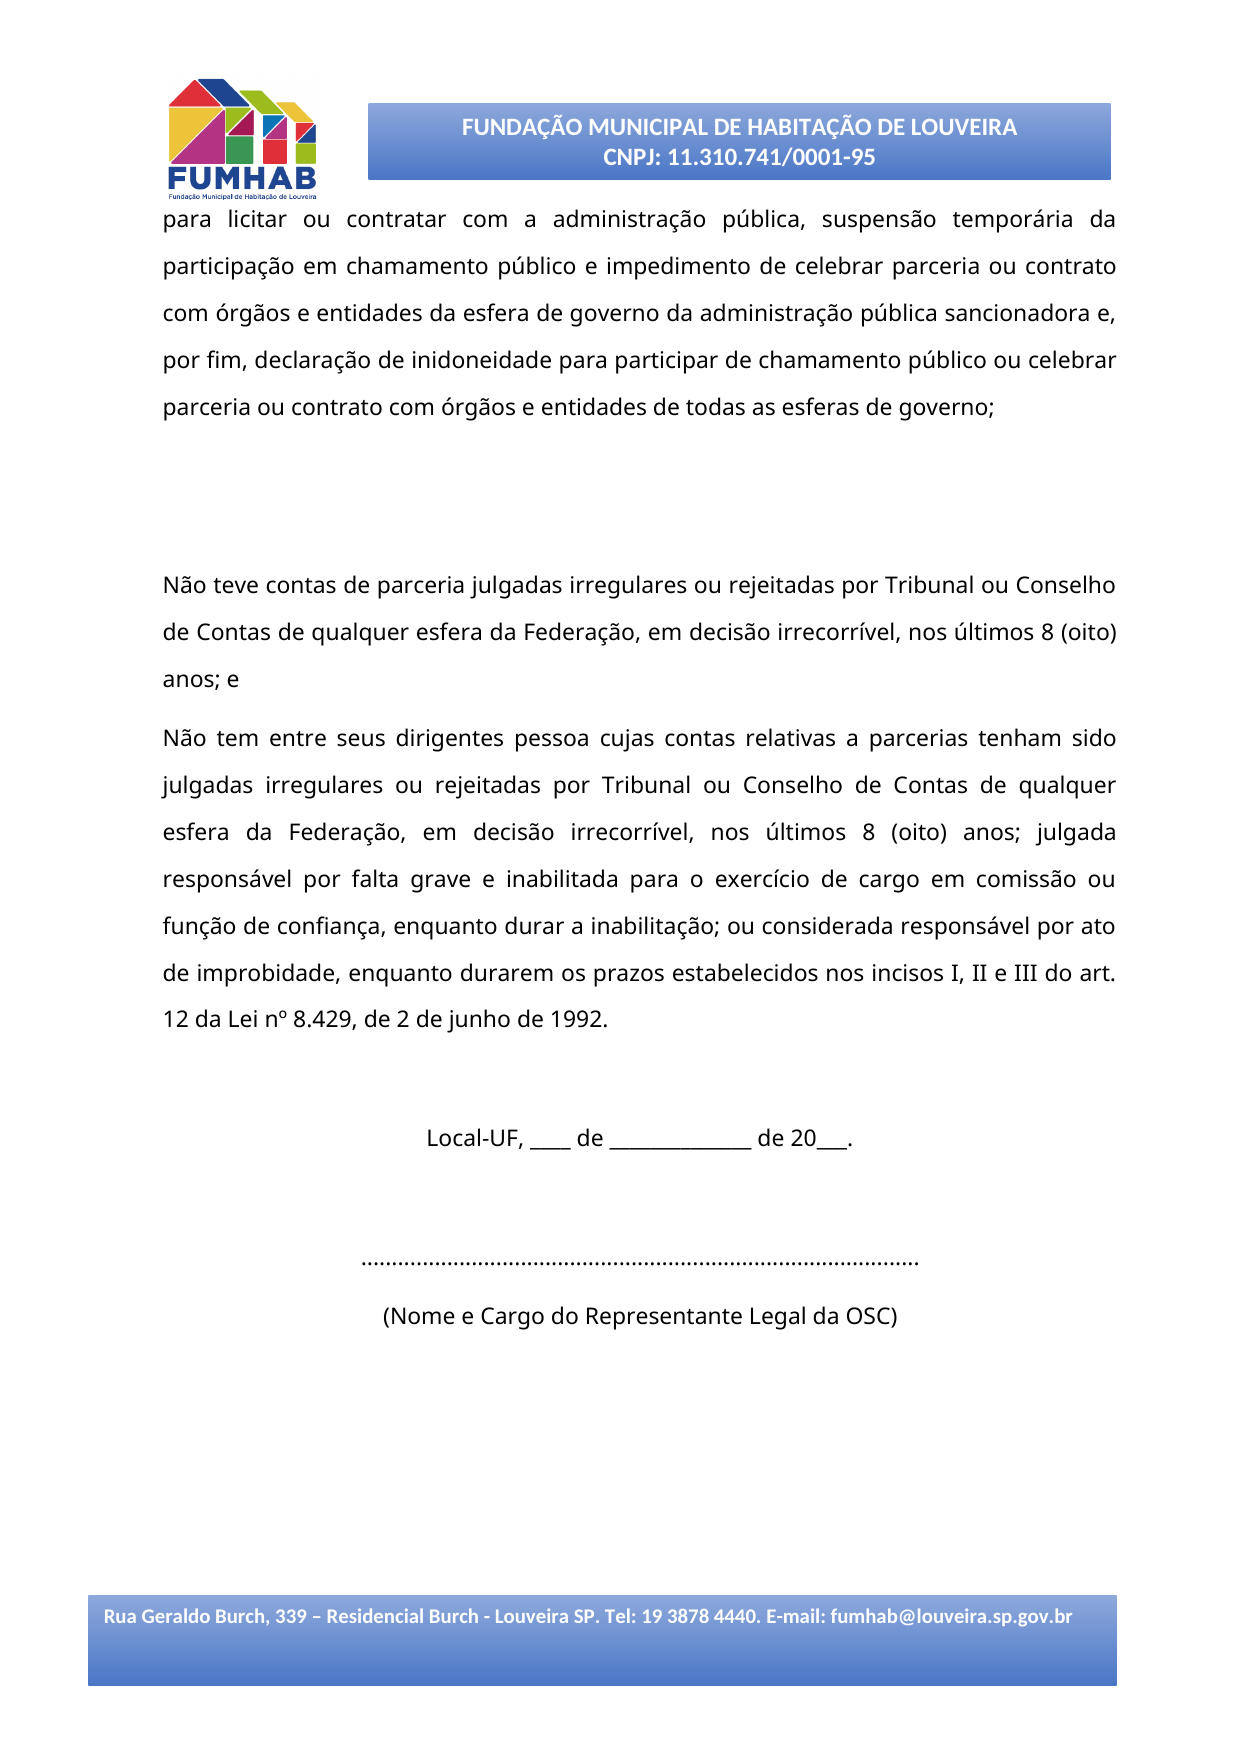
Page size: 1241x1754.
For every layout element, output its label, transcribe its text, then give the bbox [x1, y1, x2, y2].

text Local-UF, ____ de ______________ de 20___. [162, 1122, 1118, 1153]
text Não teve contas de parceria julgadas irregulares ou rejeitadas por Tribunal ou Conselho de Contas de qualquer esfera da Federação, em decisão irrecorrível, nos últimos 8 (oito) anos; e [162, 569, 1118, 694]
picture [162, 73, 322, 204]
text (Nome e Cargo do Representante Legal da OSC) [162, 1300, 1118, 1331]
text ........................................................................................... [162, 1241, 1118, 1272]
text Não tem entre seus dirigentes pessoa cujas contas relativas a parcerias tenham sido julgadas irregulares ou rejeitadas por Tribunal ou Conselho de Contas de qualquer esfera da Federação, em decisão irrecorrível, nos últimos 8 (oito) anos; julgada responsável por falta grave e inabilitada para o exercício de cargo em comissão ou função de confiança, enquanto durar a inabilitação; ou considerada responsável por ato de improbidade, enquanto durarem os prazos estabelecidos nos incisos I, II e III do art. 12 da Lei nº 8.429, de 2 de junho de 1992. [162, 722, 1118, 1034]
